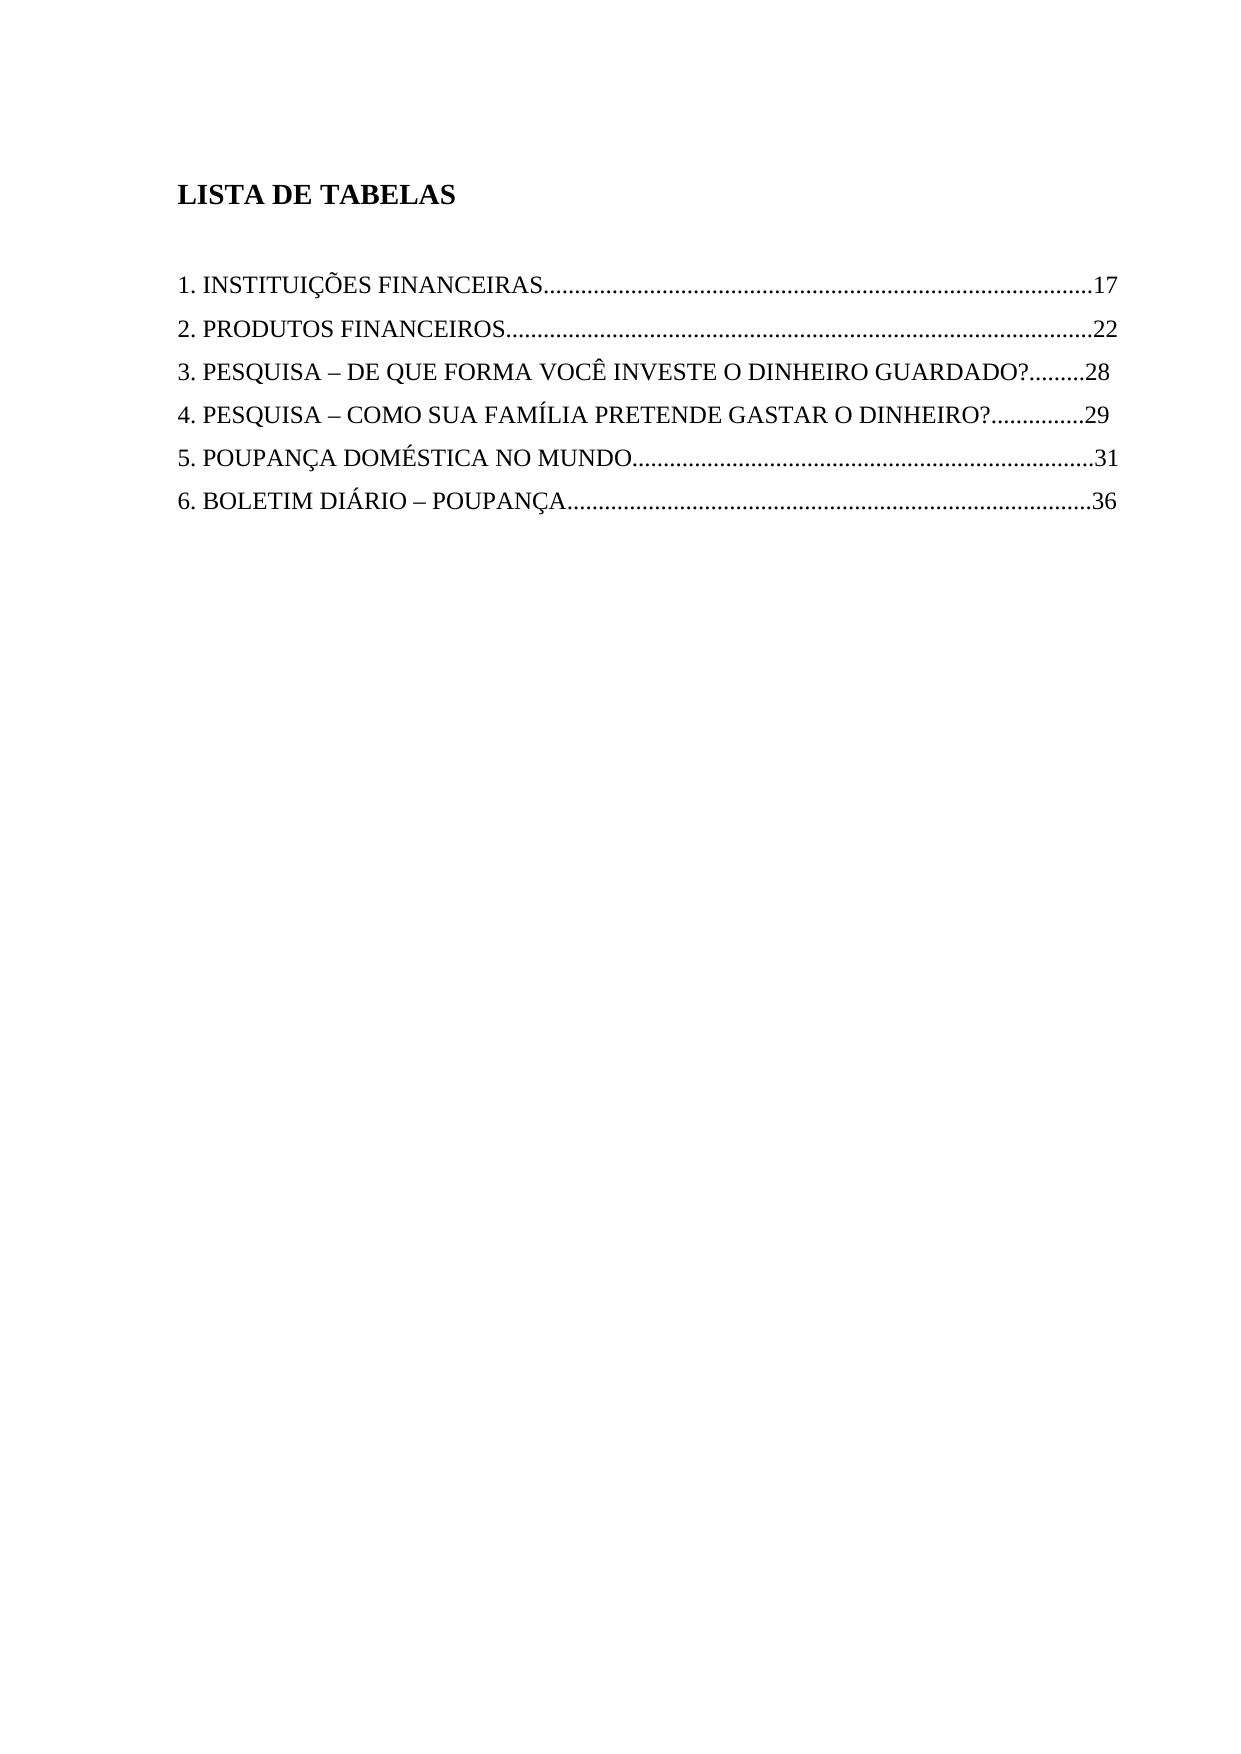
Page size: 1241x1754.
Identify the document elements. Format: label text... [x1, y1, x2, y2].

text 2. PRODUTOS FINANCEIROS..............................................................................................22 [177, 314, 1122, 342]
text 5. POUPANÇA DOMÉSTICA NO MUNDO..........................................................................31 [177, 443, 1122, 472]
text LISTA DE TABELAS [177, 177, 1122, 211]
text 3. PESQUISA – DE QUE FORMA VOCÊ INVESTE O DINHEIRO GUARDADO?.........28 [177, 357, 1122, 386]
text 1. INSTITUIÇÕES FINANCEIRAS........................................................................................17 [177, 271, 1122, 299]
text 6. BOLETIM DIÁRIO – POUPANÇA....................................................................................36 [177, 486, 1122, 515]
text 4. PESQUISA – COMO SUA FAMÍLIA PRETENDE GASTAR O DINHEIRO?...............29 [177, 400, 1122, 429]
